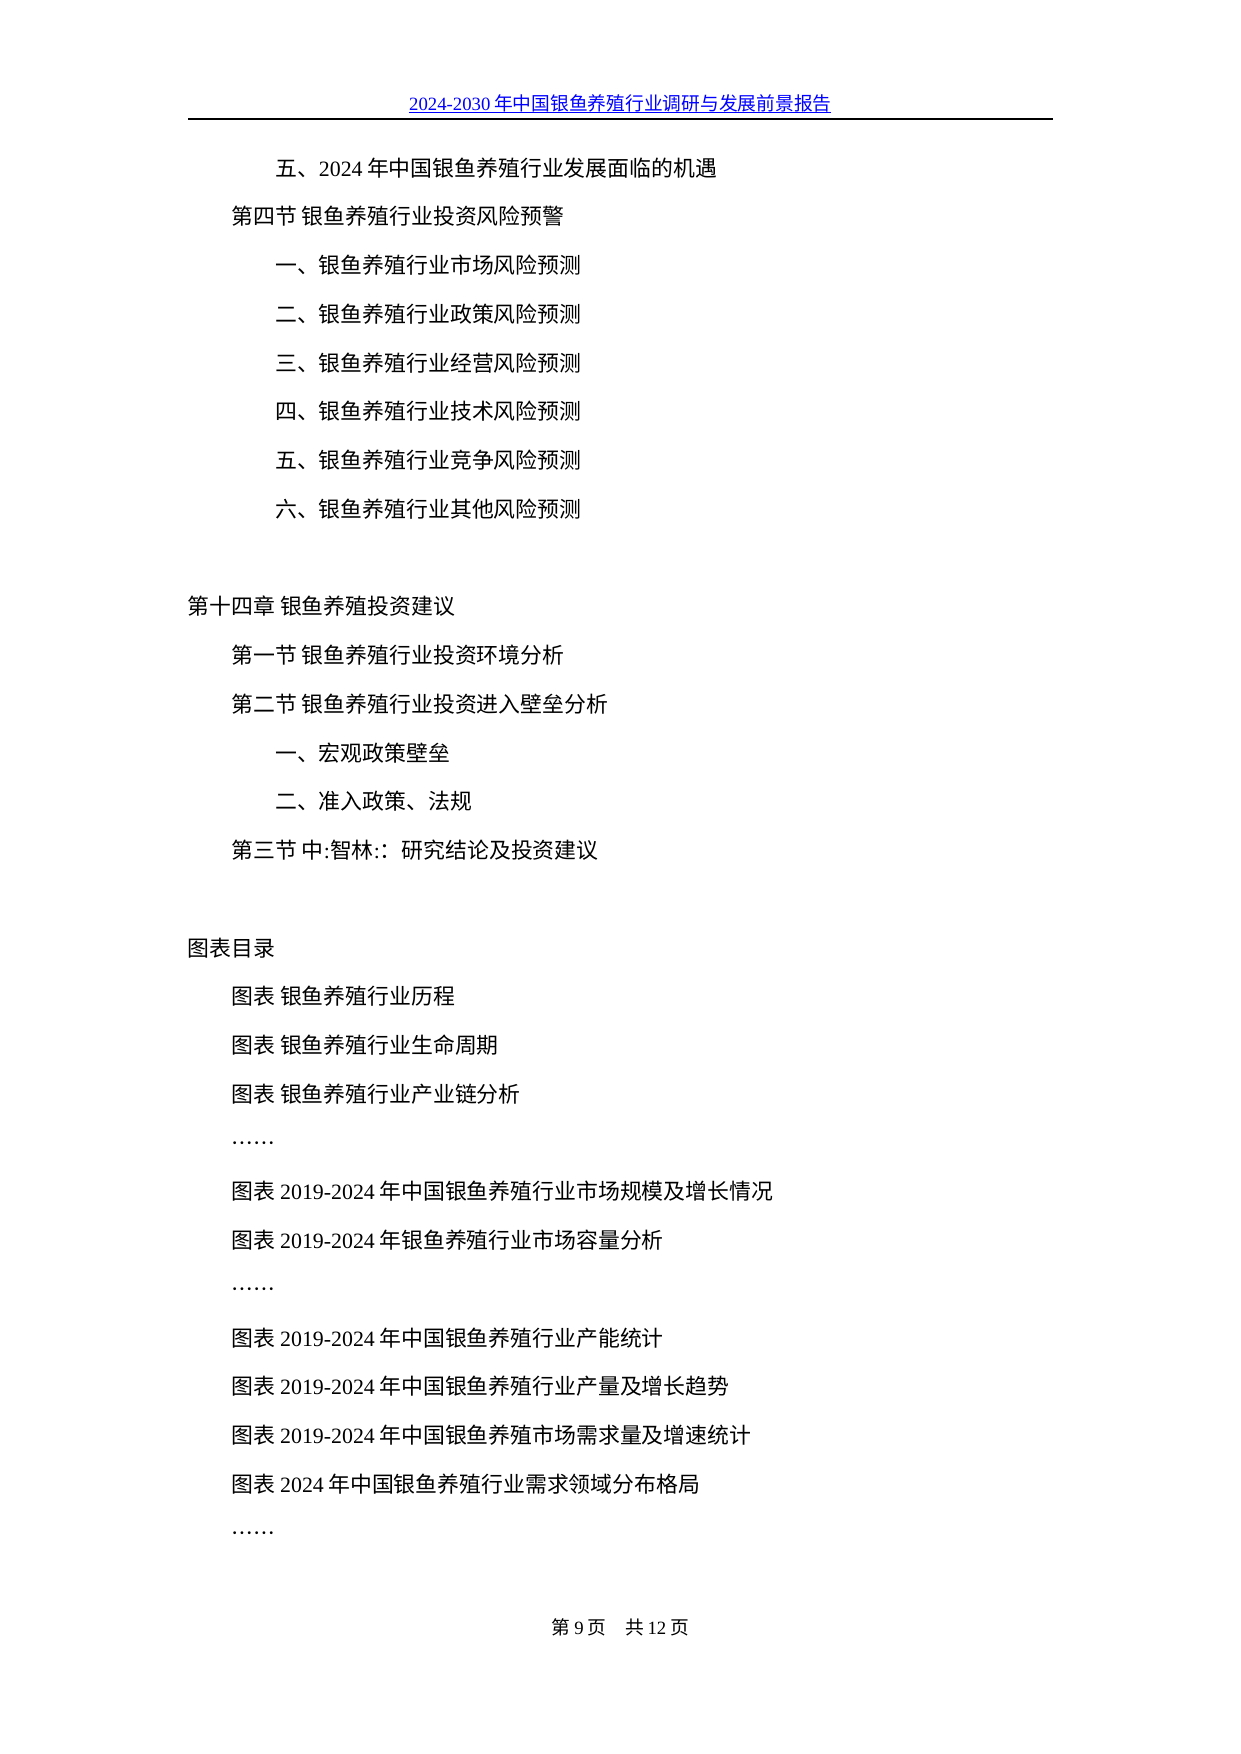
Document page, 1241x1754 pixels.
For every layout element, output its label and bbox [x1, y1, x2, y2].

text [187, 150, 1053, 1548]
